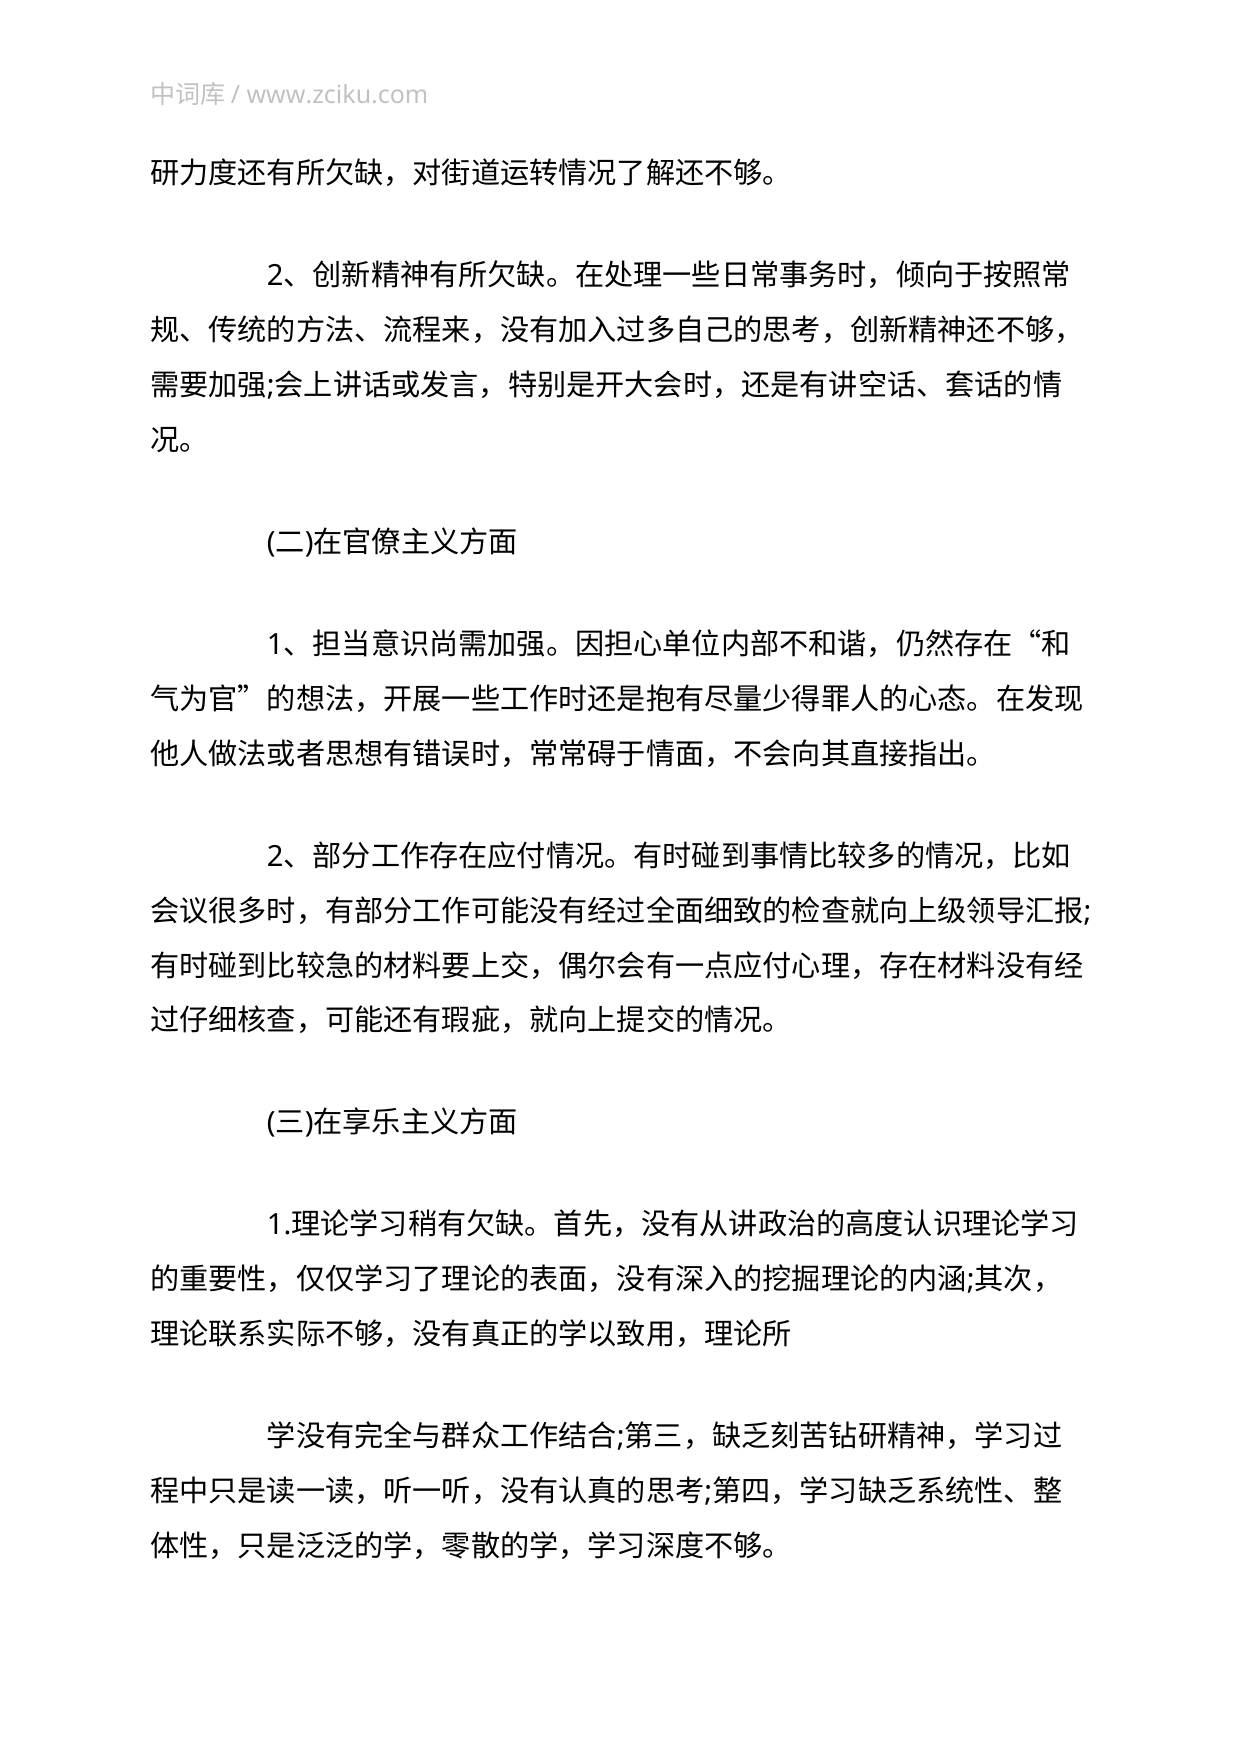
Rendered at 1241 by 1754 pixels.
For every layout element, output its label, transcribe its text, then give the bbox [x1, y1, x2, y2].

text 1.理论学习稍有欠缺。首先，没有从讲政治的高度认识理论学习的重要性，仅仅学习了理论的表面，没有深入的挖掘理论的内涵;其次，理论联系实际不够，没有真正的学以致用，理论所 [150, 1201, 1090, 1353]
text 2、创新精神有所欠缺。在处理一些日常事务时，倾向于按照常规、传统的方法、流程来，没有加入过多自己的思考，创新精神还不够，需要加强;会上讲话或发言，特别是开大会时，还是有讲空话、套话的情况。 [150, 252, 1090, 459]
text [150, 150, 1090, 192]
text 学没有完全与群众工作结合;第三，缺乏刻苦钻研精神，学习过程中只是读一读，听一听，没有认真的思考;第四，学习缺乏系统性、整体性，只是泛泛的学，零散的学，学习深度不够。 [150, 1412, 1090, 1565]
text (三)在享乐主义方面 [150, 1099, 1090, 1141]
text 1、担当意识尚需加强。因担心单位内部不和谐，仍然存在“和气为官”的想法，开展一些工作时还是抱有尽量少得罪人的心态。在发现他人做法或者思想有错误时，常常碍于情面，不会向其直接指出。 [150, 620, 1090, 773]
text 2、部分工作存在应付情况。有时碰到事情比较多的情况，比如会议很多时，有部分工作可能没有经过全面细致的检查就向上级领导汇报;有时碰到比较急的材料要上交，偶尔会有一点应付心理，存在材料没有经过仔细核查，可能还有瑕疵，就向上提交的情况。 [150, 832, 1090, 1039]
text (二)在官僚主义方面 [150, 518, 1090, 561]
